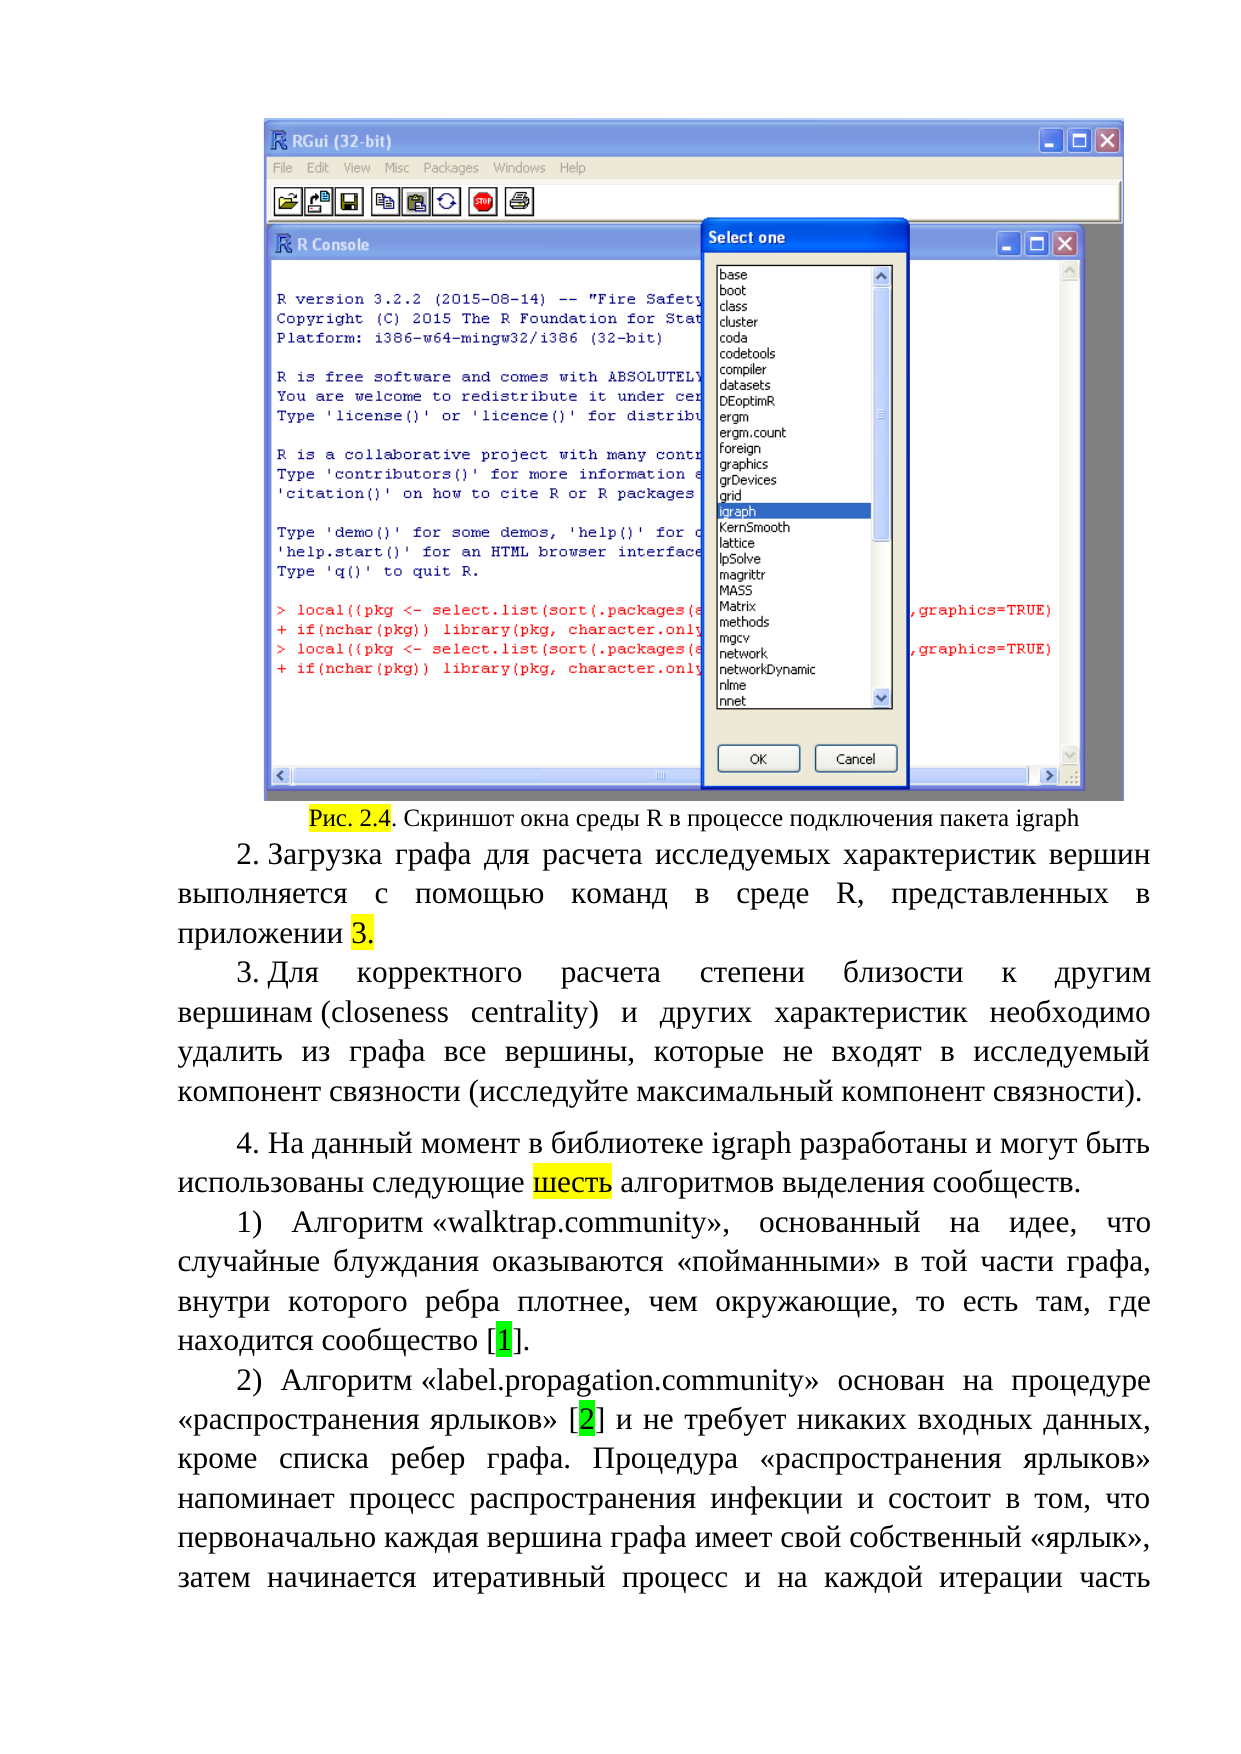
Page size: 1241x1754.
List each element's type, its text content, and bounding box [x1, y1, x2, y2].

text 3. Для корректного расчета степени близости к другим вершинам (closeness centrality) и других характеристик необходимо удалить из графа все вершины, которые не входят в исследуемый компонент связности (исследуйте максимальный компонент связности). [177, 953, 1152, 993]
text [177, 1361, 1152, 1594]
picture [263, 118, 1124, 801]
text 3. Для корректного расчета степени близости к другим вершинам (closeness centrality) и других характеристик необходимо удалить из графа все вершины, которые не входят в исследуемый компонент связности (исследуйте максимальный компонент связности). [177, 1068, 1152, 1108]
text Рис. 2.4. Скриншот окна среды R в процессе подключения пакета igraph [177, 803, 1152, 832]
text 4. На данный момент в библиотеке igraph разработаны и могут быть использованы следующие шесть алгоритмов выделения сообществ. [177, 1124, 1152, 1199]
text 1) Алгоритм «walktrap.community», основанный на идее, что случайные блуждания оказываются «пойманными» в той части графа, внутри которого ребра плотнее, чем окружающие, то есть там, где находится сообщество [1]. [177, 1203, 1152, 1357]
text 2. Загрузка графа для расчета исследуемых характеристик вершин выполняется с помощью команд в среде R, представленных в приложении 3. [177, 835, 1152, 950]
